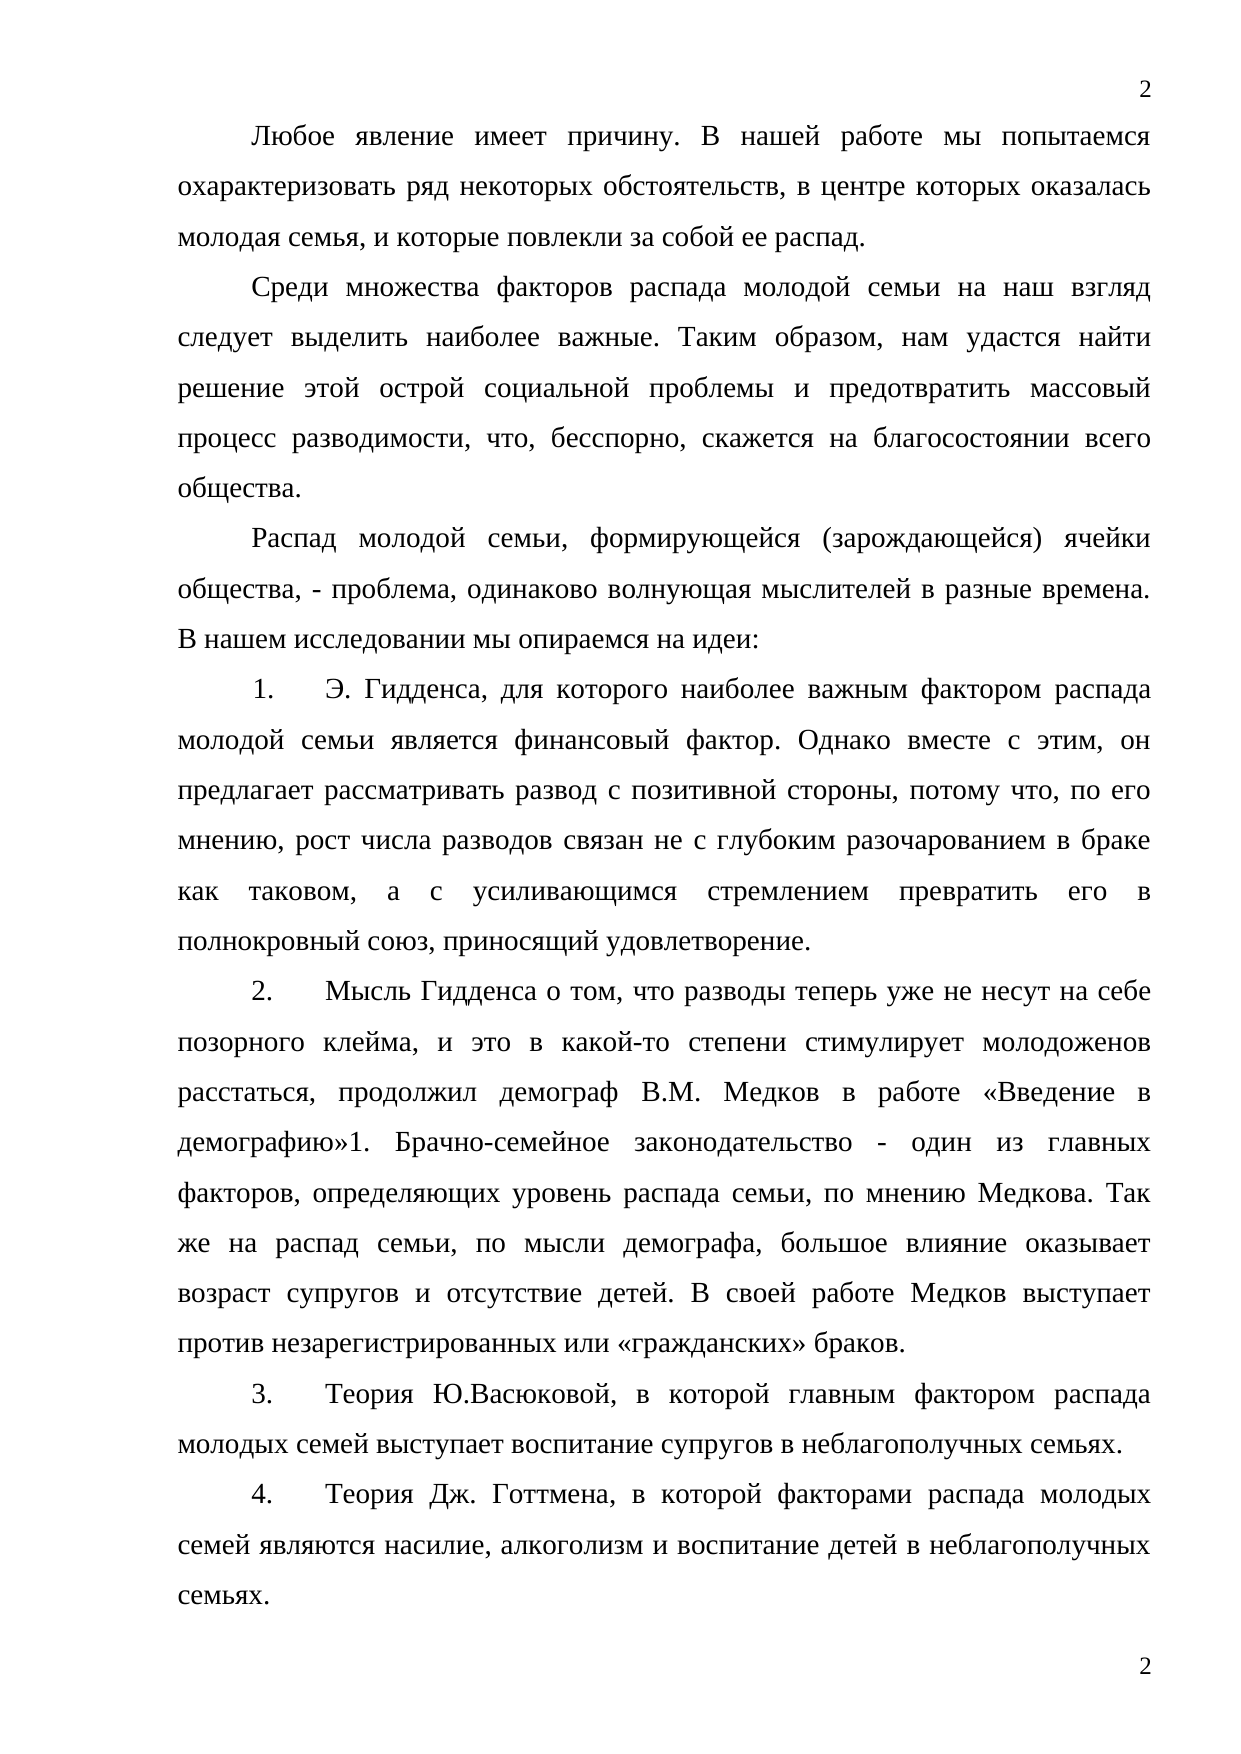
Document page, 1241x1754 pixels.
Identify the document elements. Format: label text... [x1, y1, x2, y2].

list Мысль Гидденса о том, что разводы теперь уже не несут на себе позорного клейма, и это в какой-то степени стимулирует молодоженов расстаться, продолжил демограф В.М. Медков в работе «Введение в демографию»1. Брачно-семейное законодательство - один из главных факторов, определяющих уровень распада семьи, по мнению Медкова. Так же на распад семьи, по мысли демографа, большое влияние оказывает возраст супругов и отсутствие детей. В своей работе Медков выступает против незарегистрированных или «гражданских» браков. [177, 973, 1152, 1359]
text Распад молодой семьи, формирующейся (зарождающейся) ячейки общества, - проблема, одинаково волнующая мыслителей в разные времена. В нашем исследовании мы опираемся на идеи: [177, 521, 1152, 655]
list Теория Дж. Готтмена, в которой факторами распада молодых семей являются насилие, алкоголизм и воспитание детей в неблагополучных семьях. [177, 1477, 1152, 1611]
text Любое явление имеет причину. В нашей работе мы попытаемся охарактеризовать ряд некоторых обстоятельств, в центре которых оказалась молодая семья, и которые повлекли за собой ее распад. [177, 118, 1152, 252]
list Э. Гидденса, для которого наиболее важным фактором распада молодой семьи является финансовый фактор. Однако вместе с этим, он предлагает рассматривать развод с позитивной стороны, потому что, по его мнению, рост числа разводов связан не с глубоким разочарованием в браке как таковом, а с усиливающимся стремлением превратить его в полнокровный союз, приносящий удовлетворение. [177, 672, 1152, 957]
list Теория Ю.Васюковой, в которой главным фактором распада молодых семей выступает воспитание супругов в неблагополучных семьях. [177, 1376, 1152, 1460]
text Среди множества факторов распада молодой семьи на наш взгляд следует выделить наиболее важные. Таким образом, нам удастся найти решение этой острой социальной проблемы и предотвратить массовый процесс разводимости, что, бесспорно, скажется на благосостоянии всего общества. [177, 269, 1152, 504]
